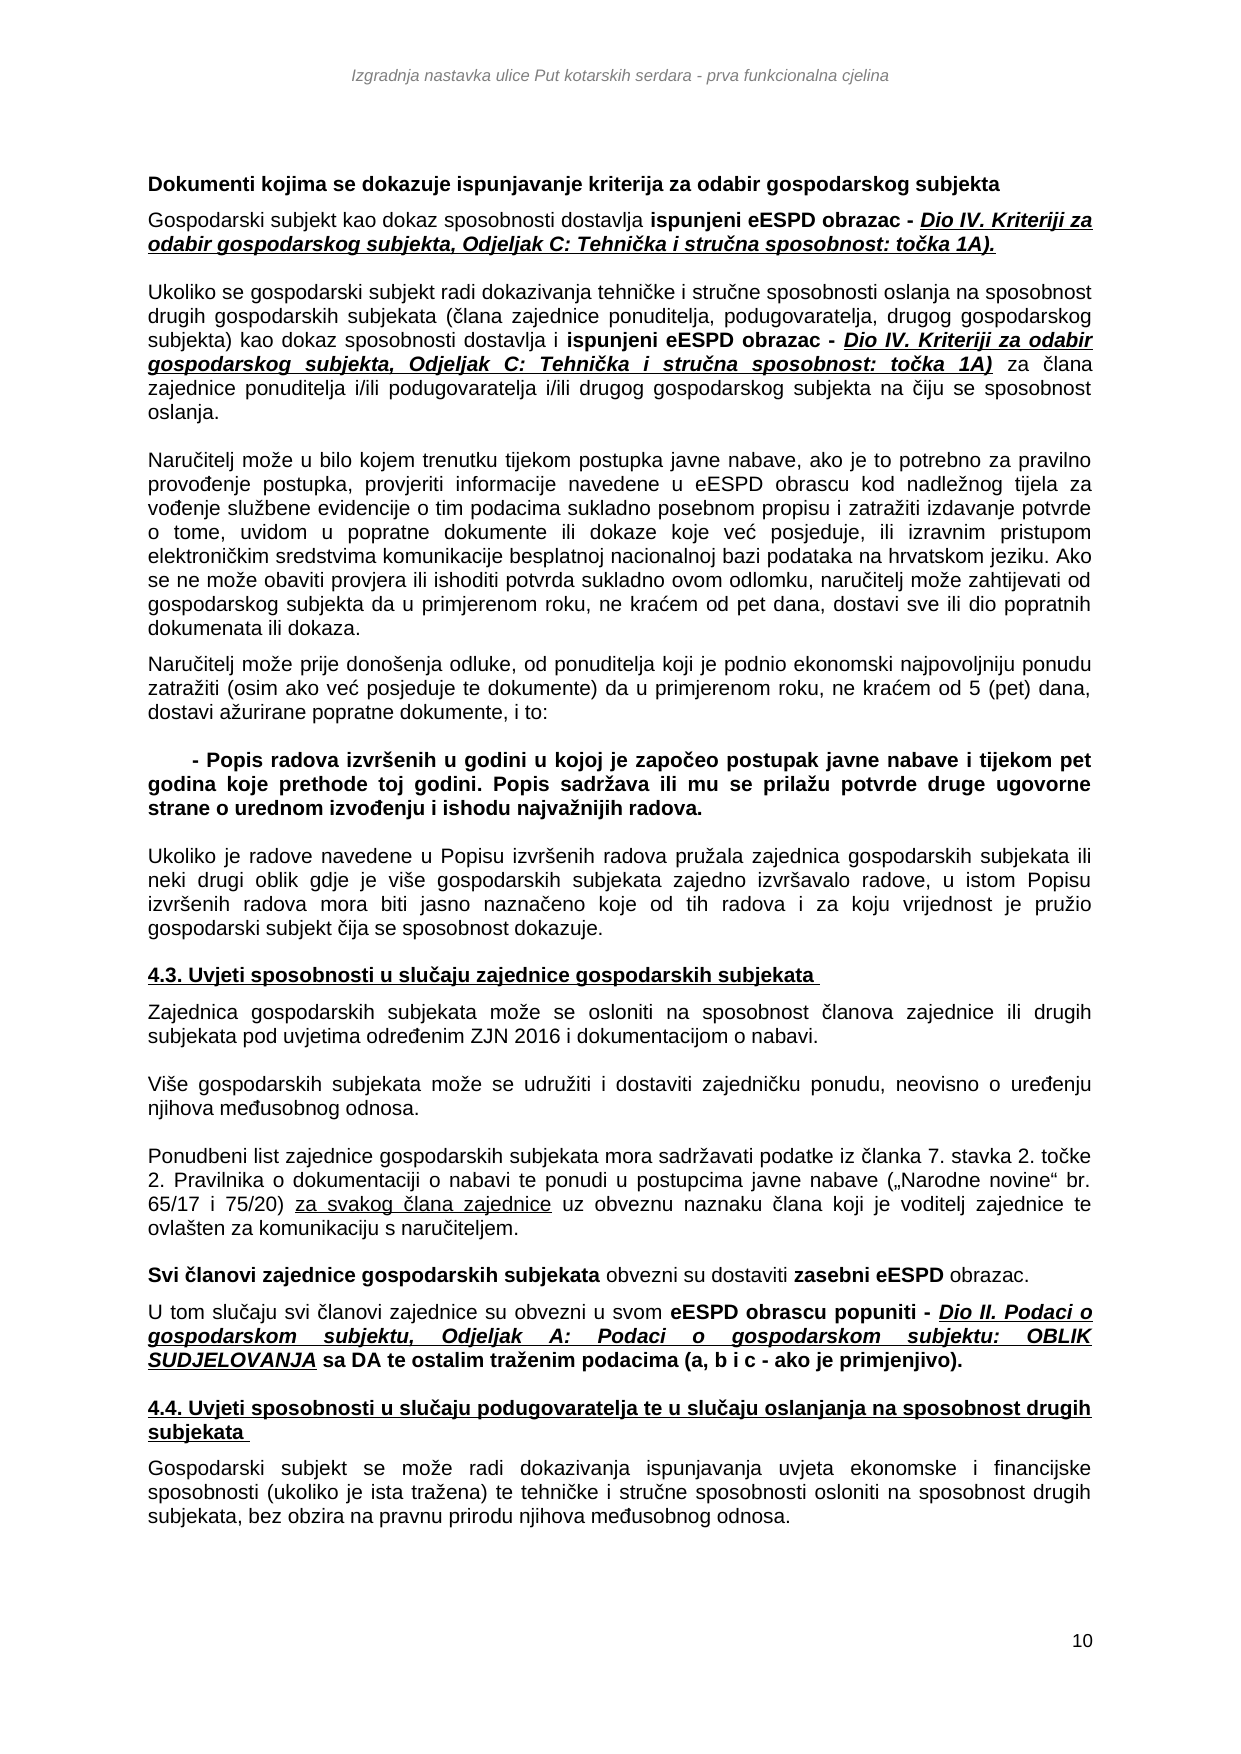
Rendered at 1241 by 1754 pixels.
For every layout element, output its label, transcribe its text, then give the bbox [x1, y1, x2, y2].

text 4.3. Uvjeti sposobnosti u slučaju zajednice gospodarskih subjekata [148, 963, 1093, 987]
text Gospodarski subjekt se može radi dokazivanja ispunjavanja uvjeta ekonomske i financijske sposobnosti (ukoliko je ista tražena) te tehničke i stručne sposobnosti osloniti na sposobnost drugih subjekata, bez obzira na pravnu prirodu njihova međusobnog odnosa. [148, 1456, 1093, 1528]
text 4.4. Uvjeti sposobnosti u slučaju podugovaratelja te u slučaju oslanjanja na sposobnost drugih subjekata [148, 1396, 1093, 1443]
text Naručitelj može u bilo kojem trenutku tijekom postupka javne nabave, ako je to potrebno za pravilno provođenje postupka, provjeriti informacije navedene u eESPD obrascu kod nadležnog tijela za vođenje službene evidencije o tim podacima sukladno posebnom propisu i zatražiti izdavanje potvrde o tome, uvidom u popratne dokumente ili dokaze koje već posjeduje, ili izravnim pristupom elektroničkim sredstvima komunikacije besplatnoj nacionalnoj bazi podataka na hrvatskom jeziku. Ako se ne može obaviti provjera ili ishoditi potvrda sukladno ovom odlomku, naručitelj može zahtijevati od gospodarskog subjekta da u primjerenom roku, ne kraćem od pet dana, dostavi sve ili dio popratnih dokumenata ili dokaza. [148, 448, 1093, 639]
text U tom slučaju svi članovi zajednice su obvezni u svom eESPD obrascu popuniti - Dio II. Podaci o gospodarskom subjektu, Odjeljak A: Podaci o gospodarskom subjektu: OBLIK SUDJELOVANJA sa DA te ostalim traženim podacima (a, b i c - ako je primjenjivo). [148, 1300, 1093, 1372]
text Svi članovi zajednice gospodarskih subjekata obvezni su dostaviti zasebni eESPD obrazac. [148, 1263, 1093, 1287]
text - Popis radova izvršenih u godini u kojoj je započeo postupak javne nabave i tijekom pet godina koje prethode toj godini. Popis sadržava ili mu se prilažu potvrde druge ugovorne strane o urednom izvođenju i ishodu najvažnijih radova. [148, 748, 1093, 819]
text Ponudbeni list zajednice gospodarskih subjekata mora sadržavati podatke iz članka 7. stavka 2. točke 2. Pravilnika o dokumentaciji o nabavi te ponudi u postupcima javne nabave („Narodne novine“ br. 65/17 i 75/20) za svakog člana zajednice uz obveznu naznaku člana koji je voditelj zajednice te ovlašten za komunikaciju s naručiteljem. [148, 1143, 1093, 1239]
text Zajednica gospodarskih subjekata može se osloniti na sposobnost članova zajednice ili drugih subjekata pod uvjetima određenim ZJN 2016 i dokumentacijom o nabavi. [148, 1000, 1093, 1048]
text Gospodarski subjekt kao dokaz sposobnosti dostavlja ispunjeni eESPD obrazac - Dio IV. Kriteriji za odabir gospodarskog subjekta, Odjeljak C: Tehnička i stručna sposobnost: točka 1A). [148, 208, 1093, 256]
text Dokumenti kojima se dokazuje ispunjavanje kriterija za odabir gospodarskog subjekta [148, 172, 1093, 196]
text Ukoliko je radove navedene u Popisu izvršenih radova pružala zajednica gospodarskih subjekata ili neki drugi oblik gdje je više gospodarskih subjekata zajedno izvršavalo radove, u istom Popisu izvršenih radova mora biti jasno naznačeno koje od tih radova i za koju vrijednost je pružio gospodarski subjekt čija se sposobnost dokazuje. [148, 843, 1093, 939]
text Više gospodarskih subjekata može se udružiti i dostaviti zajedničku ponudu, neovisno o uređenju njihova međusobnog odnosa. [148, 1072, 1093, 1119]
text Ukoliko se gospodarski subjekt radi dokazivanja tehničke i stručne sposobnosti oslanja na sposobnost drugih gospodarskih subjekata (člana zajednice ponuditelja, podugovaratelja, drugog gospodarskog subjekta) kao dokaz sposobnosti dostavlja i ispunjeni eESPD obrazac - Dio IV. Kriteriji za odabir gospodarskog subjekta, Odjeljak C: Tehnička i stručna sposobnost: točka 1A) za člana zajednice ponuditelja i/ili podugovaratelja i/ili drugog gospodarskog subjekta na čiju se sposobnost oslanja. [148, 280, 1093, 424]
text Naručitelj može prije donošenja odluke, od ponuditelja koji je podnio ekonomski najpovoljniju ponudu zatražiti (osim ako već posjeduje te dokumente) da u primjerenom roku, ne kraćem od 5 (pet) dana, dostavi ažurirane popratne dokumente, i to: [148, 652, 1093, 724]
